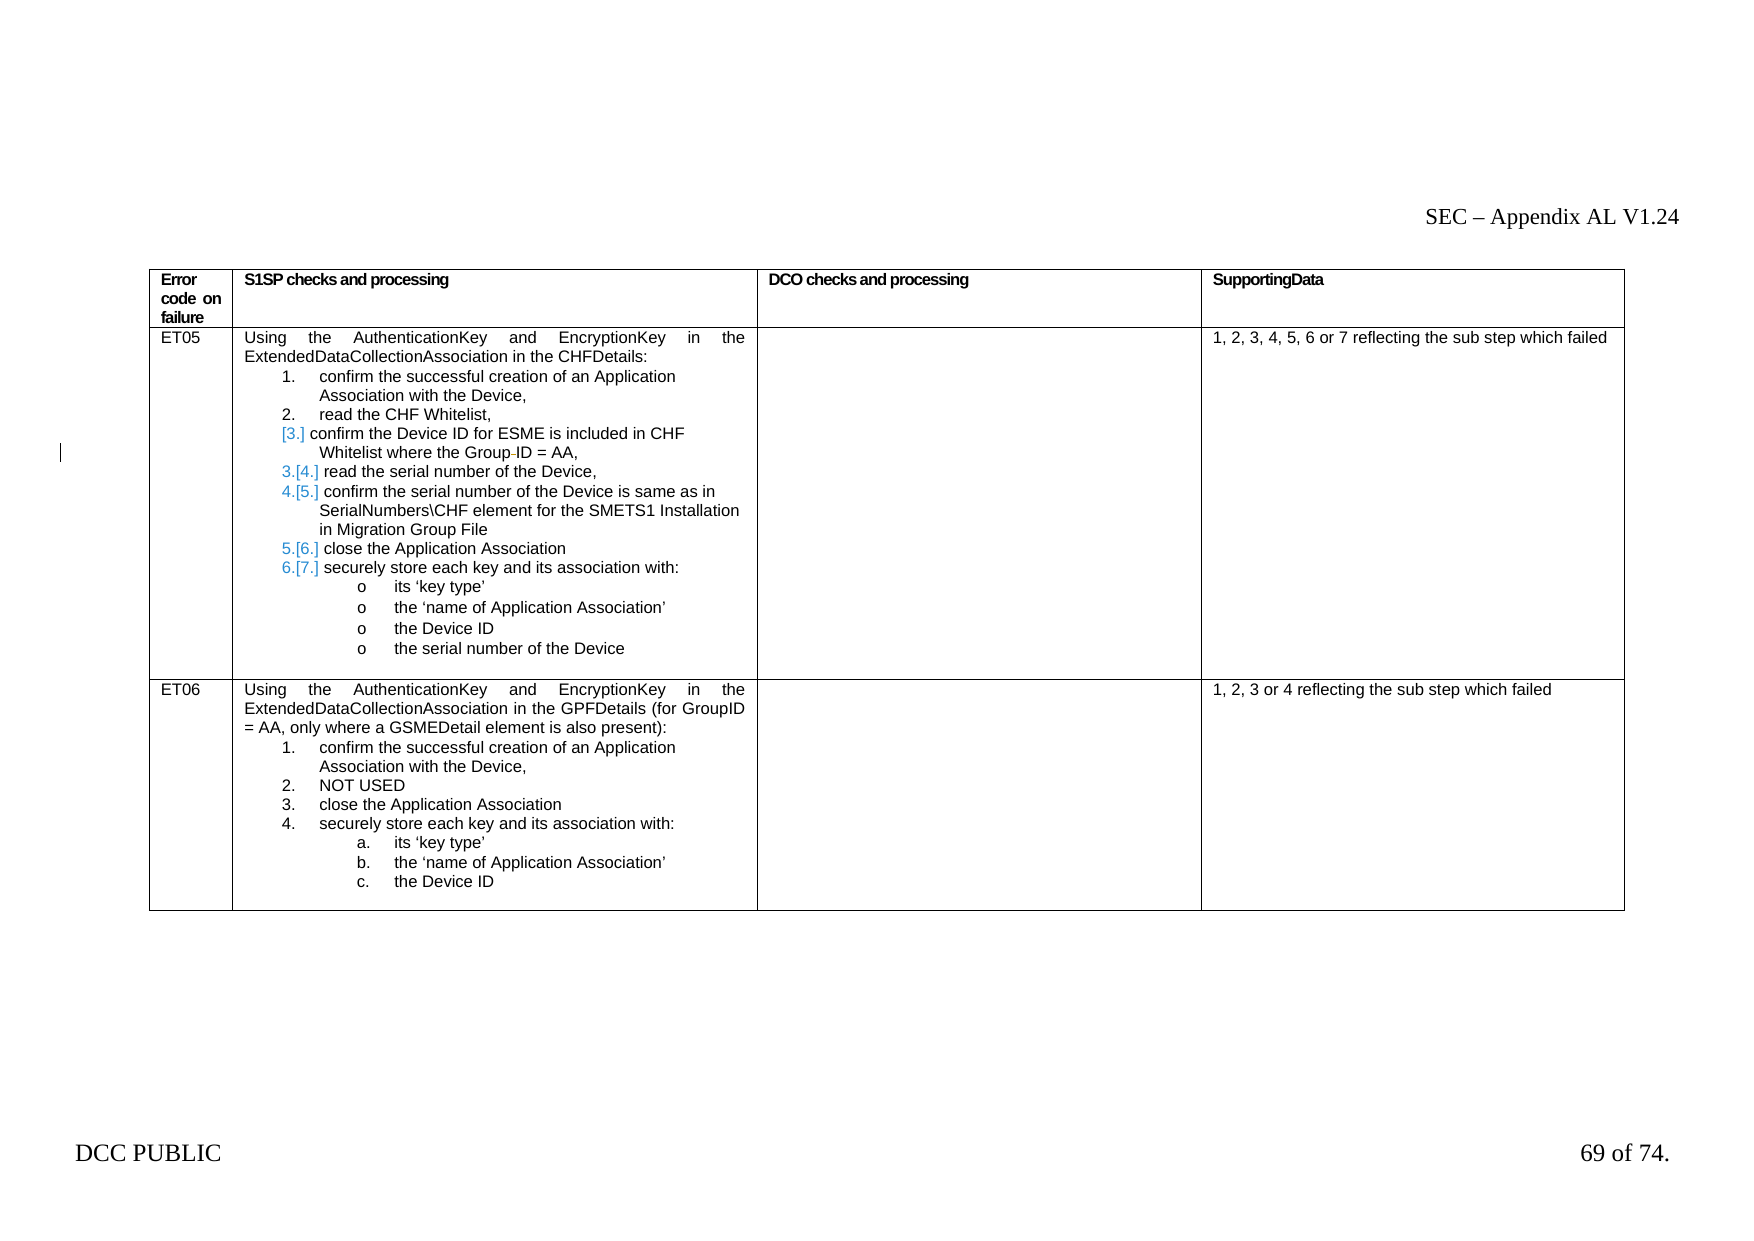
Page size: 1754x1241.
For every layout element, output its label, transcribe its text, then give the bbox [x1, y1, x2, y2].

table_cell 1, 2, 3, 4, 5, 6 or 7 reflecting the sub step which failed [1202, 328, 1624, 679]
table_cell 1, 2, 3 or 4 reflecting the sub step which failed [1202, 680, 1624, 910]
table_cell ET05 [150, 328, 232, 679]
table_cell Using the AuthenticationKey and EncryptionKey in the ExtendedDataCollectionAssociation in the CHFDetails: confirm the successful creation of an Application Association with the Device, read the CHF Whitelist, confirm the Device ID for ESME is included in CHF Whitelist where the GroupID = AA, read the serial number of the Device, confirm the serial number of the Device is same as in SerialNumbers\CHF element for the SMETS1 Installation in Migration Group File close the Application Association securely store each key and its association with: its ‘key type’ the ‘name of Application Association’ the Device ID the serial number of the Device [233, 328, 757, 679]
table_header SupportingData [1202, 270, 1624, 327]
table_cell [758, 328, 1201, 679]
table_header S1SP checks and processing [233, 270, 757, 327]
table_cell Using the AuthenticationKey and EncryptionKey in the ExtendedDataCollectionAssociation in the GPFDetails (for GroupID = AA, only where a GSMEDetail element is also present): confirm the successful creation of an Application Association with the Device, NOT USED close the Application Association securely store each key and its association with: its ‘key type’ the ‘name of Application Association’ the Device ID [233, 680, 757, 910]
table_header Error code on failure [150, 270, 232, 327]
table_cell [758, 680, 1201, 910]
table_header DCO checks and processing [758, 270, 1201, 327]
table_cell ET06 [150, 680, 232, 910]
